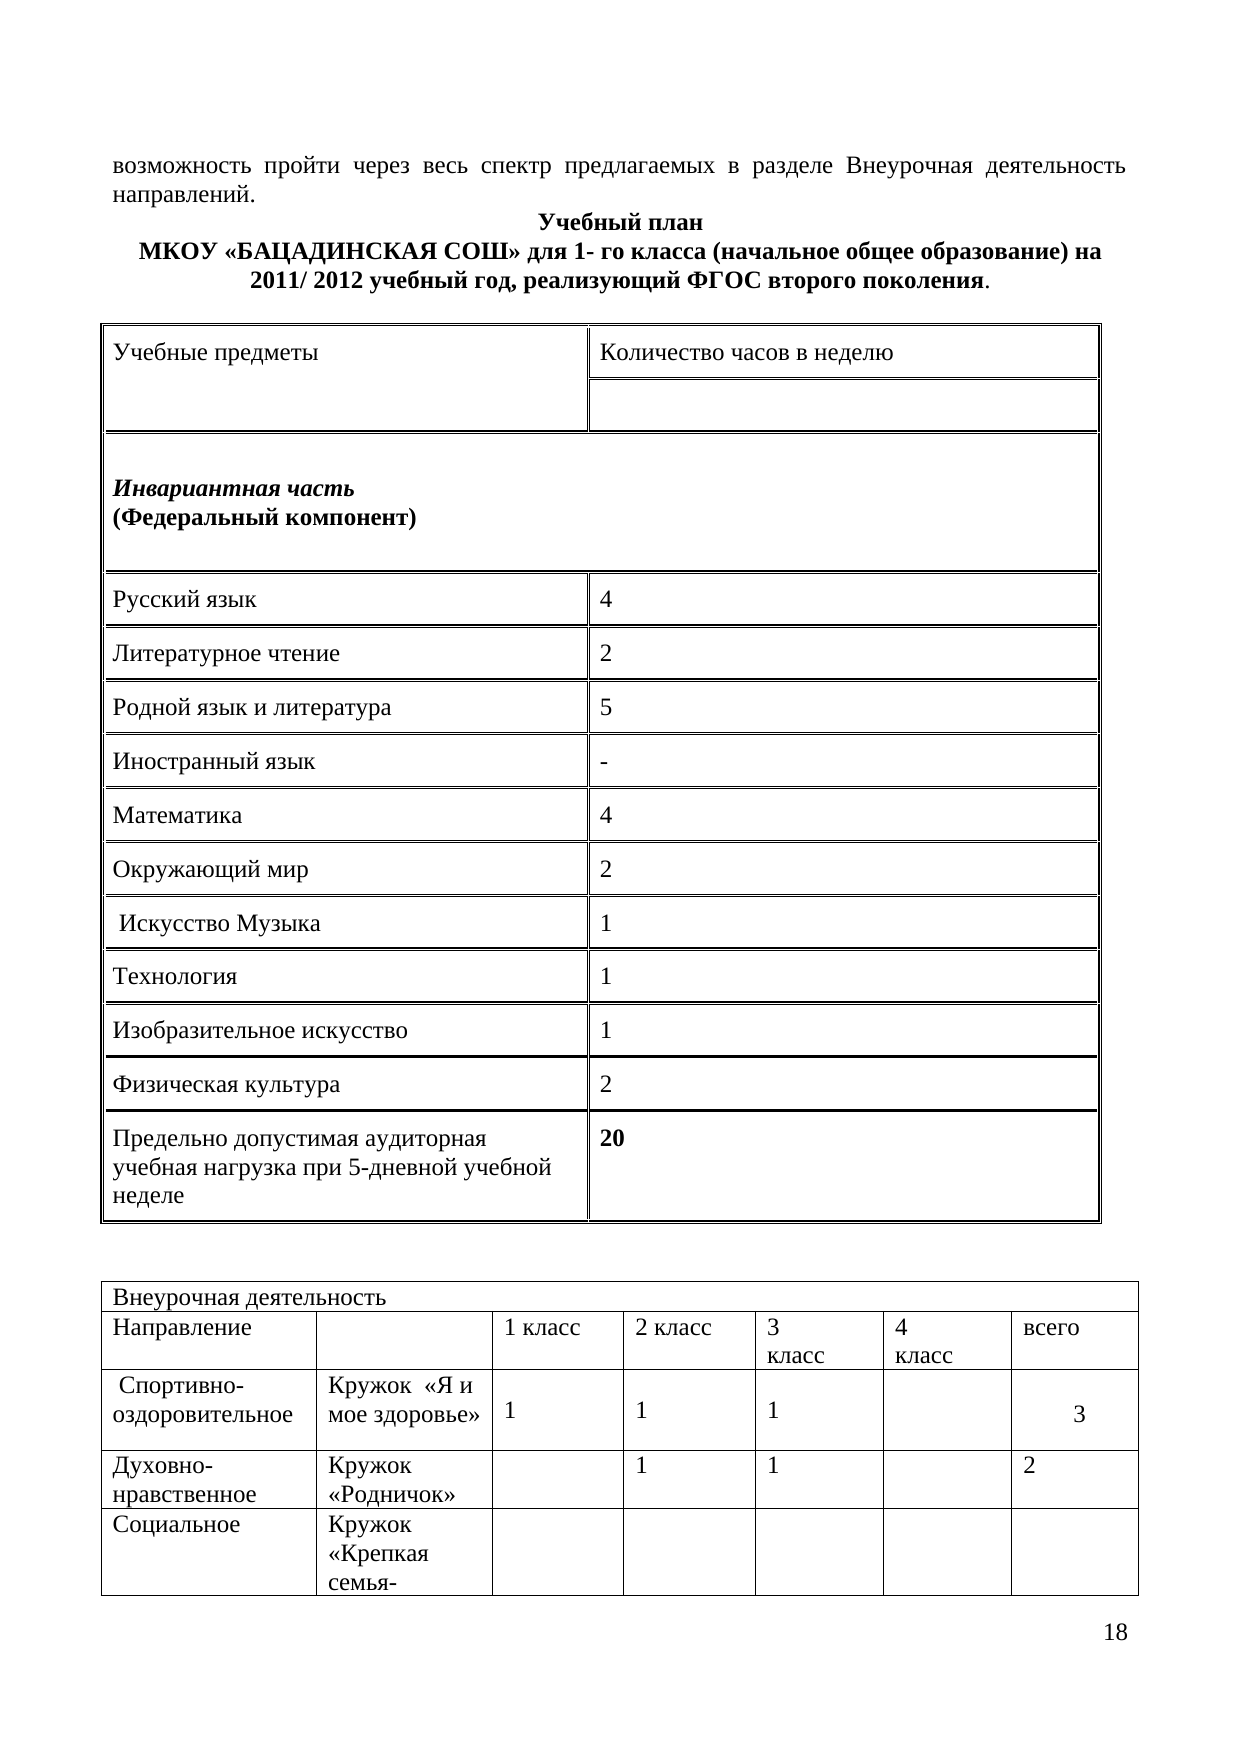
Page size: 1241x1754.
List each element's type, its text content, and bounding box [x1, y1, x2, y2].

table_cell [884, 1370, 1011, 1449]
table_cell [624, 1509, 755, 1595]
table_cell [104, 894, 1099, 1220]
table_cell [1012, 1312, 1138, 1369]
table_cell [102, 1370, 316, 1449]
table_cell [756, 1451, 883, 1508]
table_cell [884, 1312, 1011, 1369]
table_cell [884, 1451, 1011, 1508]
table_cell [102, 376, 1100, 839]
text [112, 150, 1128, 207]
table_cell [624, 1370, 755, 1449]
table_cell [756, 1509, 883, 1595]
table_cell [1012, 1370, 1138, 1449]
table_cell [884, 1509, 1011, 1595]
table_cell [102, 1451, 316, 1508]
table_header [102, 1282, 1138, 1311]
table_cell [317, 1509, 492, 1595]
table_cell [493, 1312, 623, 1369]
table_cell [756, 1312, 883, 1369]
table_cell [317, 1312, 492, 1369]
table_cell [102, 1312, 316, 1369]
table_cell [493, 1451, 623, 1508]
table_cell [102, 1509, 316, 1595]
text МКОУ «БАЦАДИНСКАЯ СОШ» для 1- го класса (начальное общее образование) на 2011/ 2012 учебный год, реализующий ФГОС второго поколения. [112, 236, 1128, 294]
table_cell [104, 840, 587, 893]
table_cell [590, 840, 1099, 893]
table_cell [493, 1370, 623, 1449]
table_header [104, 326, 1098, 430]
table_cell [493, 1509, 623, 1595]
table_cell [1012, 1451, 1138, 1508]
text Учебный план [112, 207, 1128, 236]
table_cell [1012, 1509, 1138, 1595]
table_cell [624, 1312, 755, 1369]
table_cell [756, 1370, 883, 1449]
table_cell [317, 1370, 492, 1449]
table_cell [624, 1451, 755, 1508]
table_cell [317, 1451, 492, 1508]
